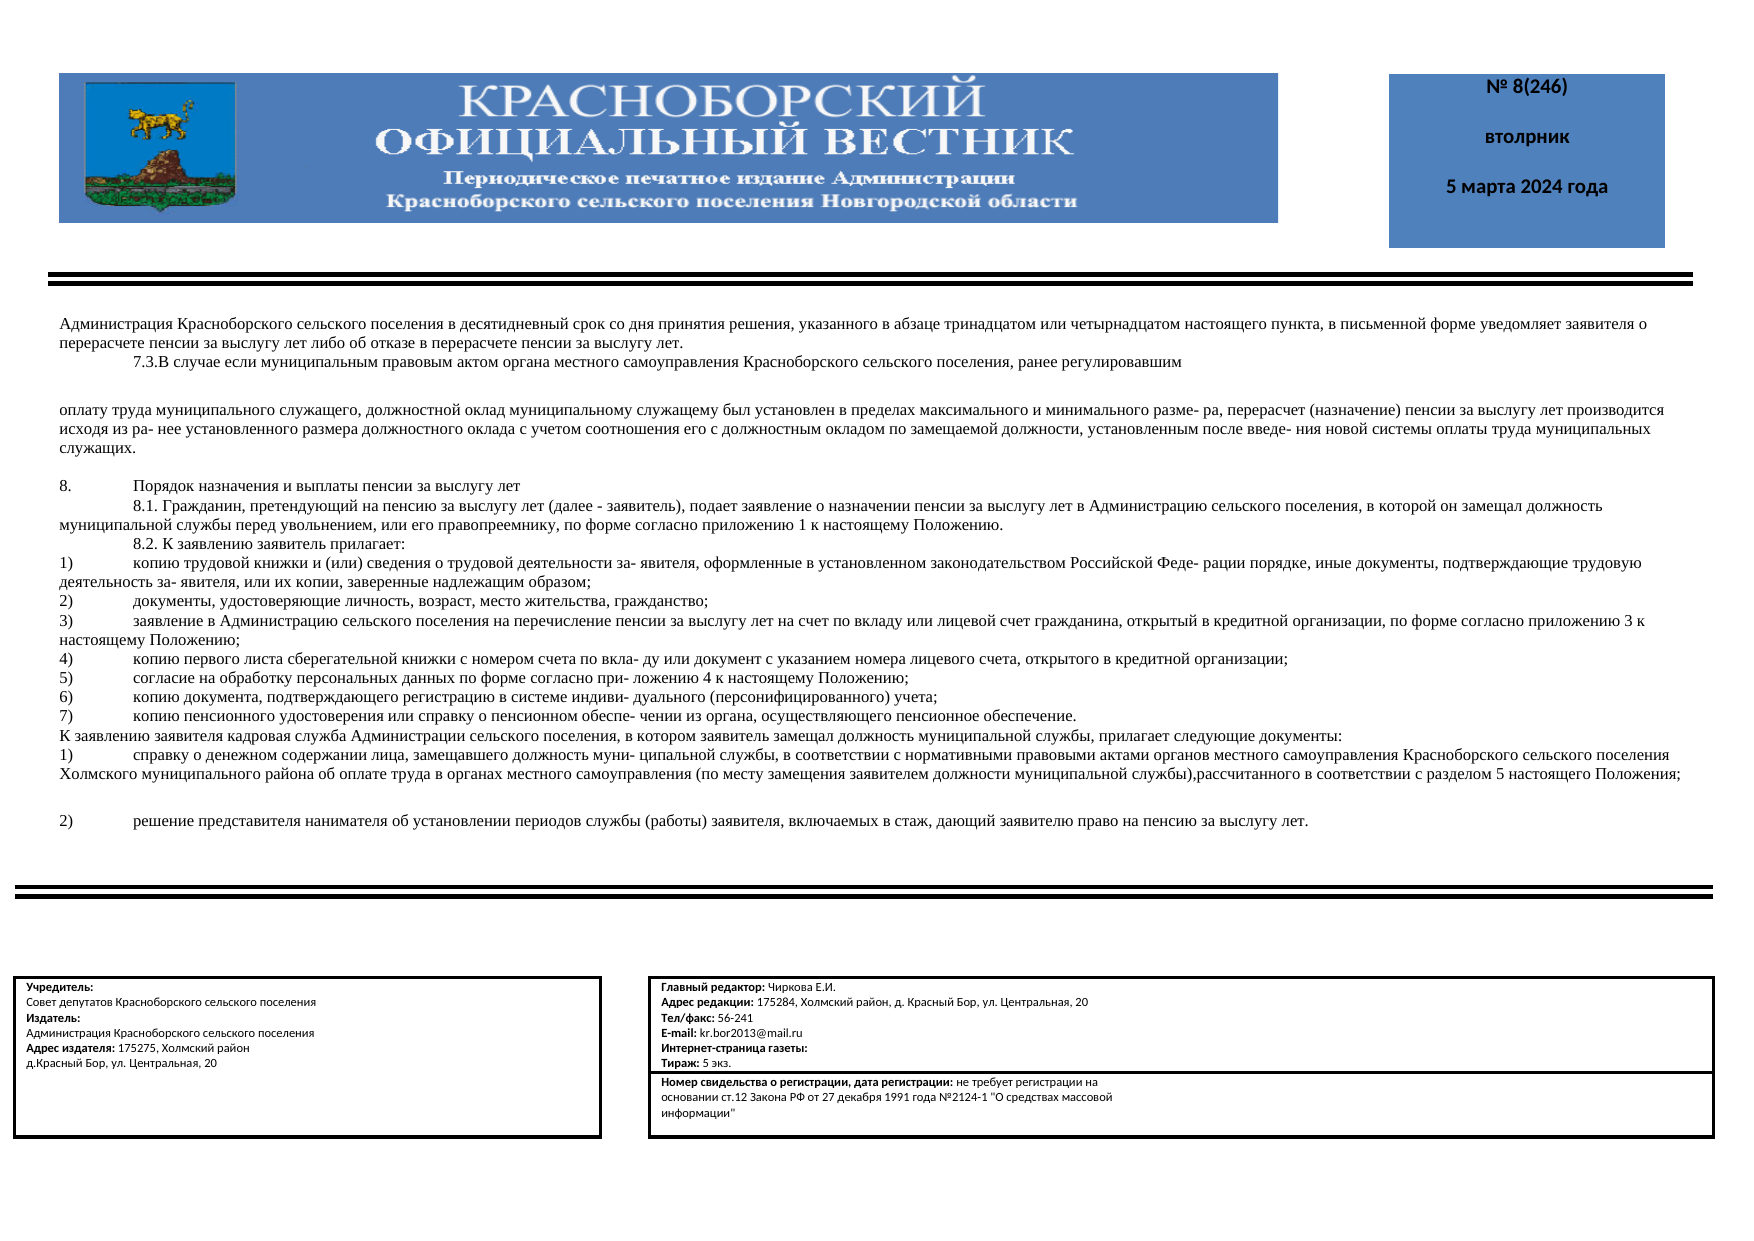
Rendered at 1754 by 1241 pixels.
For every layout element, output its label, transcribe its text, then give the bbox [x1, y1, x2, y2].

text 1) справку о денежном содержании лица, замещавшего должность муни- ципальной службы, в соответствии с нормативными правовыми актами органов местного самоуправления Красноборского сельского поселения Холмского муниципального района об оплате труда в органах местного самоуправления (по месту замещения заявителем должности муниципальной службы),рассчитанного в соответствии с разделом 5 настоящего Положения; [59, 744, 1683, 783]
text К заявлению заявителя кадровая служба Администрации сельского поселения, в котором заявитель замещал должность муниципальной службы, прилагает следующие документы: [59, 725, 1683, 744]
text 2) решение представителя нанимателя об установлении периодов службы (работы) заявителя, включаемых в стаж, дающий заявителю право на пенсию за выслугу лет. [59, 811, 1683, 830]
text 8.2. К заявлению заявитель прилагает: [59, 534, 1683, 553]
text Администрация Красноборского сельского поселения в десятидневный срок со дня принятия решения, указанного в абзаце тринадцатом или четырнадцатом настоящего пункта, в письменной форме уведомляет заявителя о перерасчете пенсии за выслугу лет либо об отказе в перерасчете пенсии за выслугу лет. [59, 314, 1683, 352]
text 8.1. Гражданин, претендующий на пенсию за выслугу лет (далее - заявитель), подает заявление о назначении пенсии за выслугу лет в Администрацию сельского поселения, в которой он замещал должность муниципальной службы перед увольнением, или его правопреемнику, по форме согласно приложению 1 к настоящему Положению. [59, 495, 1683, 534]
text 7) копию пенсионного удостоверения или справку о пенсионном обеспе- чении из органа, осуществляющего пенсионное обеспечение. [59, 706, 1683, 725]
text 1) копию трудовой книжки и (или) сведения о трудовой деятельности за- явителя, оформленные в установленном законодательством Российской Феде- рации порядке, иные документы, подтверждающие трудовую деятельность за- явителя, или их копии, заверенные надлежащим образом; [59, 553, 1683, 591]
text 5) согласие на обработку персональных данных по форме согласно при- ложению 4 к настоящему Положению; [59, 668, 1683, 687]
text 7.3.В случае если муниципальным правовым актом органа местного самоуправления Красноборского сельского поселения, ранее регулировавшим [59, 352, 1683, 371]
text оплату труда муниципального служащего, должностной оклад муниципальному служащему был установлен в пределах максимального и минимального разме- ра, перерасчет (назначение) пенсии за выслугу лет производится исходя из ра- нее установленного размера должностного оклада с учетом соотношения его с должностным окладом по замещаемой должности, установленным после введе- ния новой системы оплаты труда муниципальных служащих. [59, 399, 1683, 457]
text 4) копию первого листа сберегательной книжки с номером счета по вкла- ду или документ с указанием номера лицевого счета, открытого в кредитной организации; [59, 649, 1683, 668]
text 6) копию документа, подтверждающего регистрацию в системе индиви- дуального (персонифицированного) учета; [59, 687, 1683, 706]
text 2) документы, удостоверяющие личность, возраст, место жительства, гражданство; [59, 591, 1683, 610]
text 8. Порядок назначения и выплаты пенсии за выслугу лет [59, 476, 1683, 495]
text 3) заявление в Администрацию сельского поселения на перечисление пенсии за выслугу лет на счет по вкладу или лицевой счет гражданина, открытый в кредитной организации, по форме согласно приложению 3 к настоящему Положению; [59, 610, 1683, 649]
